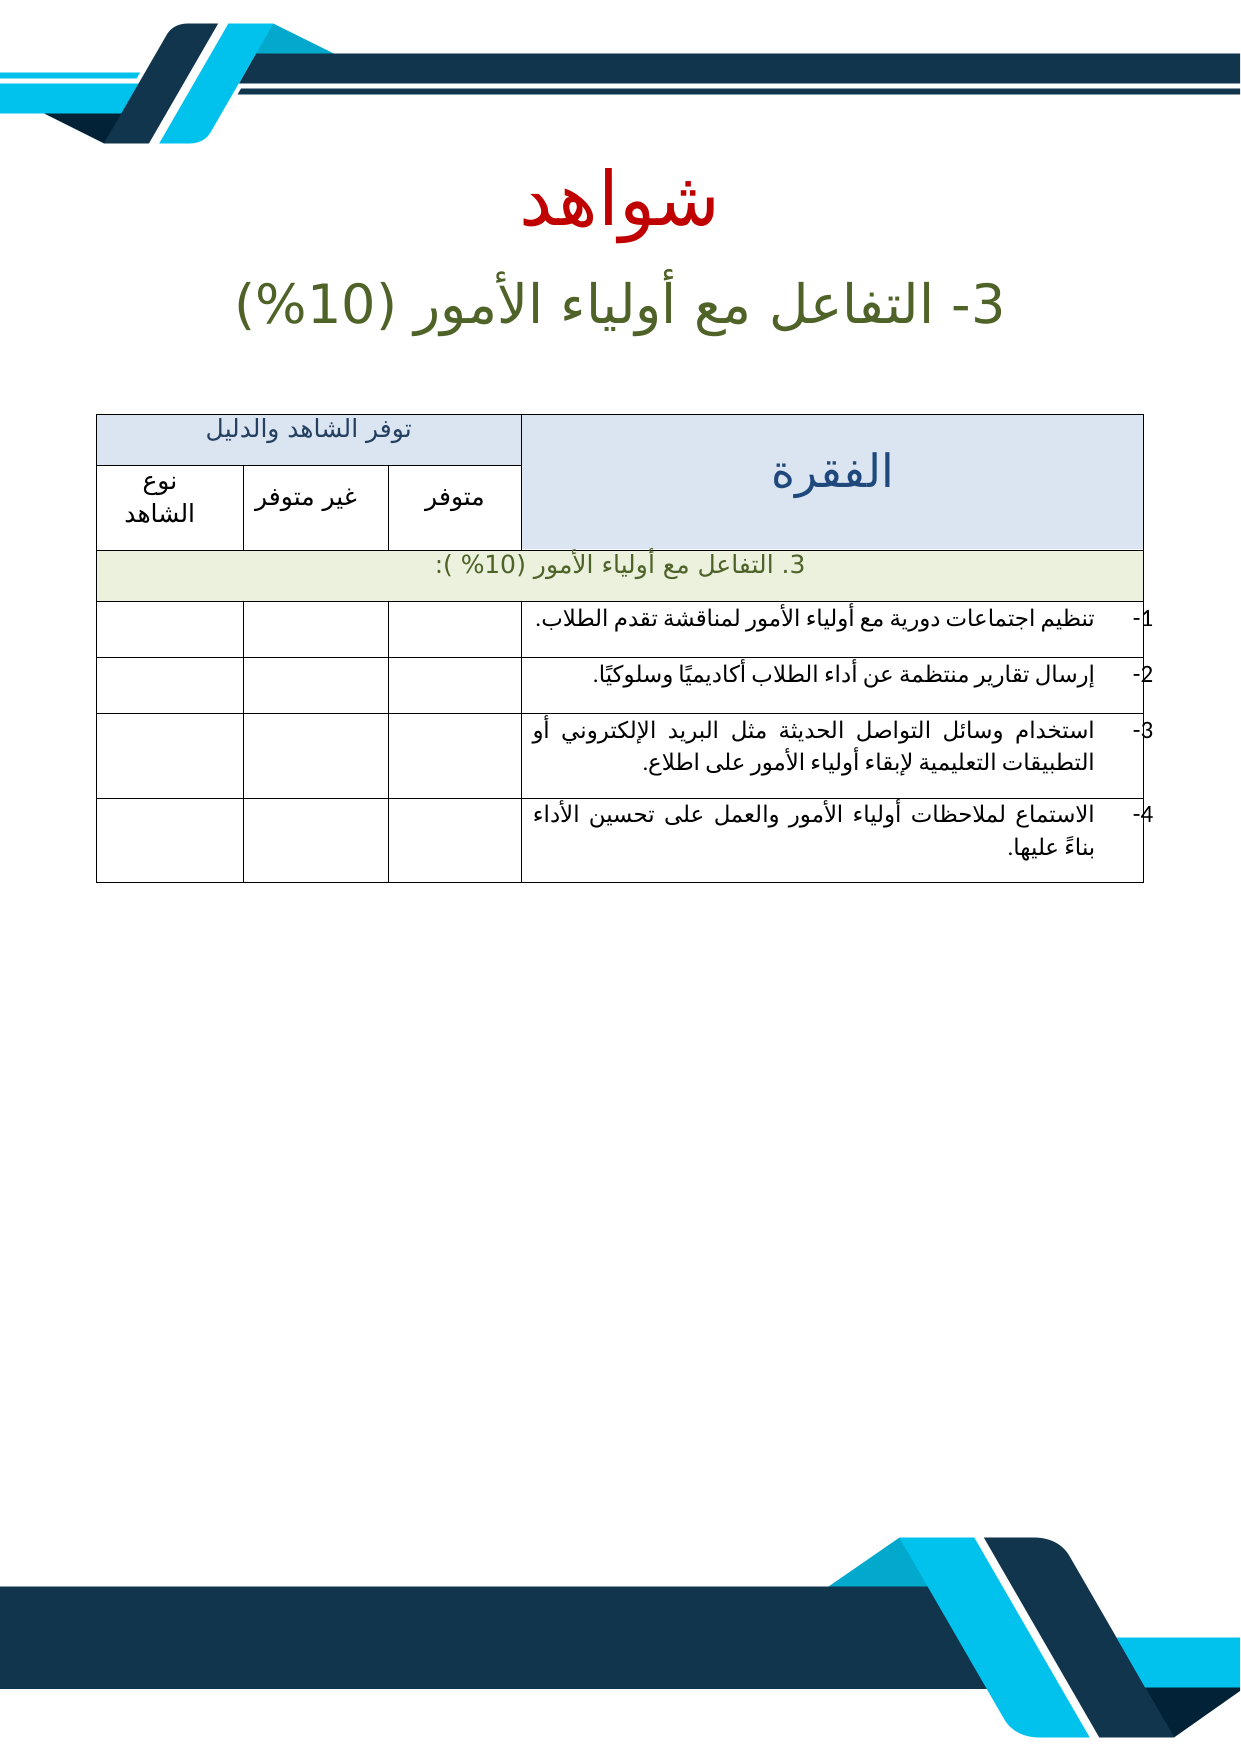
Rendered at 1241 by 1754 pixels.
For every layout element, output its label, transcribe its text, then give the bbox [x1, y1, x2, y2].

table_header الفقرة [522, 415, 1143, 549]
table_cell [389, 602, 521, 657]
table_cell [244, 714, 388, 797]
table_cell تنظيم اجتماعات دورية مع أولياء الأمور لمناقشة تقدم الطلاب. [522, 602, 1143, 657]
table_cell [244, 658, 388, 713]
table_cell [389, 799, 521, 882]
table_cell [97, 799, 243, 882]
table_cell [97, 602, 243, 657]
picture [0, 0, 1241, 1754]
table_cell 3. التفاعل مع أولياء الأمور (10% ): [97, 551, 1143, 601]
table_cell استخدام وسائل التواصل الحديثة مثل البريد الإلكتروني أو التطبيقات التعليمية لإبقاء أولياء الأمور على اطلاع. [522, 714, 1143, 797]
table_cell غير متوفر [244, 466, 388, 549]
text 3- التفاعل مع أولياء الأمور (10%) [187, 273, 1053, 336]
table_cell نوع الشاهد [97, 466, 243, 549]
table_cell الاستماع لملاحظات أولياء الأمور والعمل على تحسين الأداء بناءً عليها. [522, 799, 1143, 882]
text شواهد [187, 156, 1053, 243]
table_cell [244, 602, 388, 657]
table_cell [97, 658, 243, 713]
table_cell متوفر [389, 466, 521, 549]
table_cell [97, 714, 243, 797]
table_cell [389, 714, 521, 797]
table_header توفر الشاهد والدليل [97, 415, 521, 465]
table_cell [389, 658, 521, 713]
table_cell إرسال تقارير منتظمة عن أداء الطلاب أكاديميًا وسلوكيًا. [522, 658, 1143, 713]
table_cell [244, 799, 388, 882]
